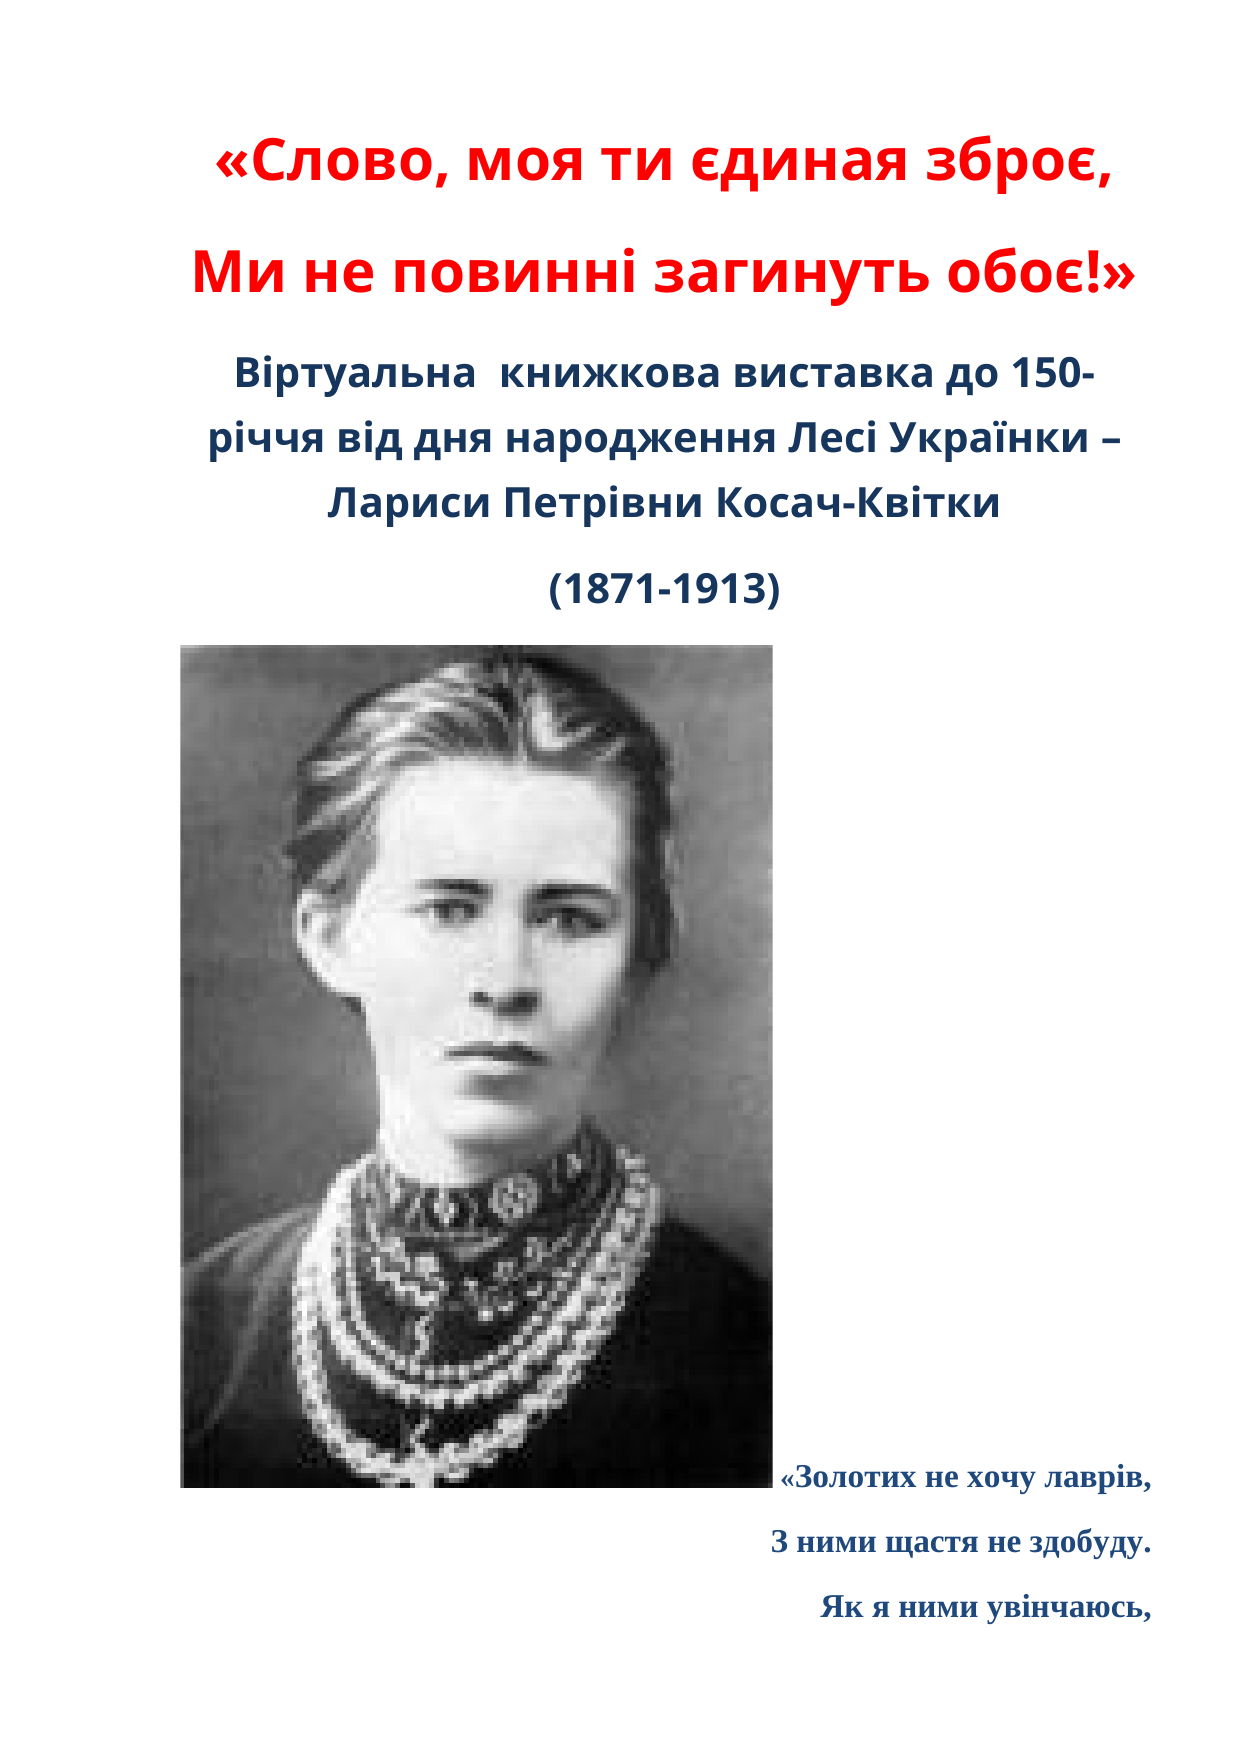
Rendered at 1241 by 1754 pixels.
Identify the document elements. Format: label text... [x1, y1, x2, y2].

text Як я ними увінчаюсь, [177, 1586, 1152, 1624]
text Ми не повинні загинуть обоє!» [177, 230, 1152, 310]
text З ними щастя не здобуду. [177, 1521, 1152, 1559]
text Віртуальна книжкова виставка до 150-річчя від дня народження Лесі Українки – Лариси Петрівни Косач-Квітки [177, 342, 1152, 530]
picture [180, 645, 773, 1488]
text (1871-1913) [177, 559, 1152, 616]
text «Слово, моя ти єдиная зброє, [177, 118, 1152, 198]
